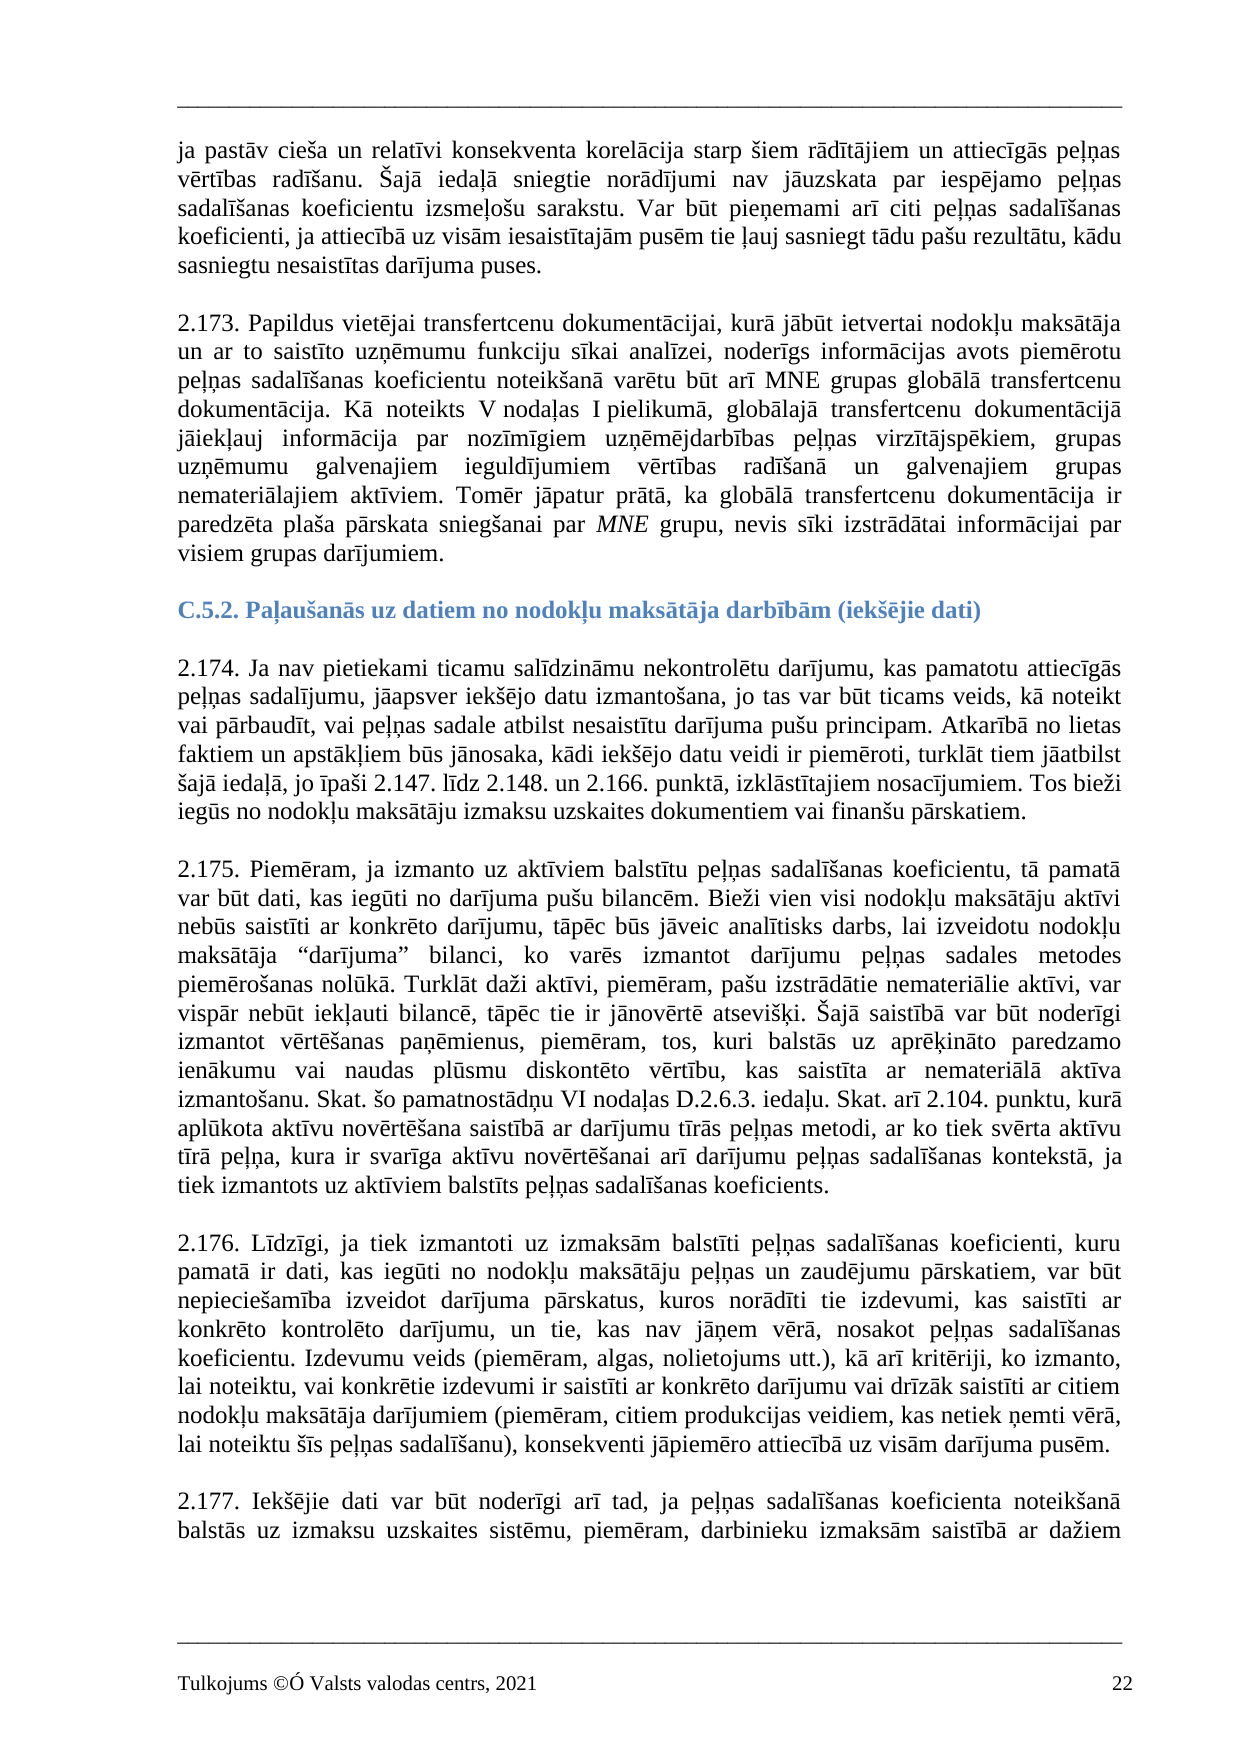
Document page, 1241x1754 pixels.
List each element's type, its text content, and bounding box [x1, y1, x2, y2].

text 2.173. Papildus vietējai transfertcenu dokumentācijai, kurā jābūt ietvertai nodokļu maksātāja un ar to saistīto uzņēmumu funkciju sīkai analīzei, noderīgs informācijas avots piemērotu peļņas sadalīšanas koeficientu noteikšanā varētu būt arī MNE grupas globālā transfertcenu dokumentācija. Kā noteikts V nodaļas I pielikumā, globālajā transfertcenu dokumentācijā jāiekļauj informācija par nozīmīgiem uzņēmējdarbības peļņas virzītājspēkiem, grupas uzņēmumu galvenajiem ieguldījumiem vērtības radīšanā un galvenajiem grupas nemateriālajiem aktīviem. Tomēr jāpatur prātā, ka globālā transfertcenu dokumentācija ir paredzēta plaša pārskata sniegšanai par MNE grupu, nevis sīki izstrādātai informācijai par visiem grupas darījumiem. [177, 308, 1122, 566]
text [177, 1486, 1122, 1544]
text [177, 135, 1122, 279]
text 2.174. Ja nav pietiekami ticamu salīdzināmu nekontrolētu darījumu, kas pamatotu attiecīgās peļņas sadalījumu, jāapsver iekšējo datu izmantošana, jo tas var būt ticams veids, kā noteikt vai pārbaudīt, vai peļņas sadale atbilst nesaistītu darījuma pušu principam. Atkarībā no lietas faktiem un apstākļiem būs jānosaka, kādi iekšējo datu veidi ir piemēroti, turklāt tiem jāatbilst šajā iedaļā, jo īpaši 2.147. līdz 2.148. un 2.166. punktā, izklāstītajiem nosacījumiem. Tos bieži iegūs no nodokļu maksātāju izmaksu uzskaites dokumentiem vai finanšu pārskatiem. [177, 653, 1122, 825]
subtitle C.5.2. Paļaušanās uz datiem no nodokļu maksātāja darbībām (iekšējie dati) [177, 595, 1122, 624]
text 2.176. Līdzīgi, ja tiek izmantoti uz izmaksām balstīti peļņas sadalīšanas koeficienti, kuru pamatā ir dati, kas iegūti no nodokļu maksātāju peļņas un zaudējumu pārskatiem, var būt nepieciešamība izveidot darījuma pārskatus, kuros norādīti tie izdevumi, kas saistīti ar konkrēto kontrolēto darījumu, un tie, kas nav jāņem vērā, nosakot peļņas sadalīšanas koeficientu. Izdevumu veids (piemēram, algas, nolietojums utt.), kā arī kritēriji, ko izmanto, lai noteiktu, vai konkrētie izdevumi ir saistīti ar konkrēto darījumu vai drīzāk saistīti ar citiem nodokļu maksātāja darījumiem (piemēram, citiem produkcijas veidiem, kas netiek ņemti vērā, lai noteiktu šīs peļņas sadalīšanu), konsekventi jāpiemēro attiecībā uz visām darījuma pusēm. [177, 1228, 1122, 1458]
text 2.175. Piemēram, ja izmanto uz aktīviem balstītu peļņas sadalīšanas koeficientu, tā pamatā var būt dati, kas iegūti no darījuma pušu bilancēm. Bieži vien visi nodokļu maksātāju aktīvi nebūs saistīti ar konkrēto darījumu, tāpēc būs jāveic analītisks darbs, lai izveidotu nodokļu maksātāja “darījuma” bilanci, ko varēs izmantot darījumu peļņas sadales metodes piemērošanas nolūkā. Turklāt daži aktīvi, piemēram, pašu izstrādātie nemateriālie aktīvi, var vispār nebūt iekļauti bilancē, tāpēc tie ir jānovērtē atsevišķi. Šajā saistībā var būt noderīgi izmantot vērtēšanas paņēmienus, piemēram, tos, kuri balstās uz aprēķināto paredzamo ienākumu vai naudas plūsmu diskontēto vērtību, kas saistīta ar nemateriālā aktīva izmantošanu. Skat. šo pamatnostādņu VI nodaļas D.2.6.3. iedaļu. Skat. arī 2.104. punktu, kurā aplūkota aktīvu novērtēšana saistībā ar darījumu tīrās peļņas metodi, ar ko tiek svērta aktīvu tīrā peļņa, kura ir svarīga aktīvu novērtēšanai arī darījumu peļņas sadalīšanas kontekstā, ja tiek izmantots uz aktīviem balstīts peļņas sadalīšanas koeficients. [177, 854, 1122, 1199]
